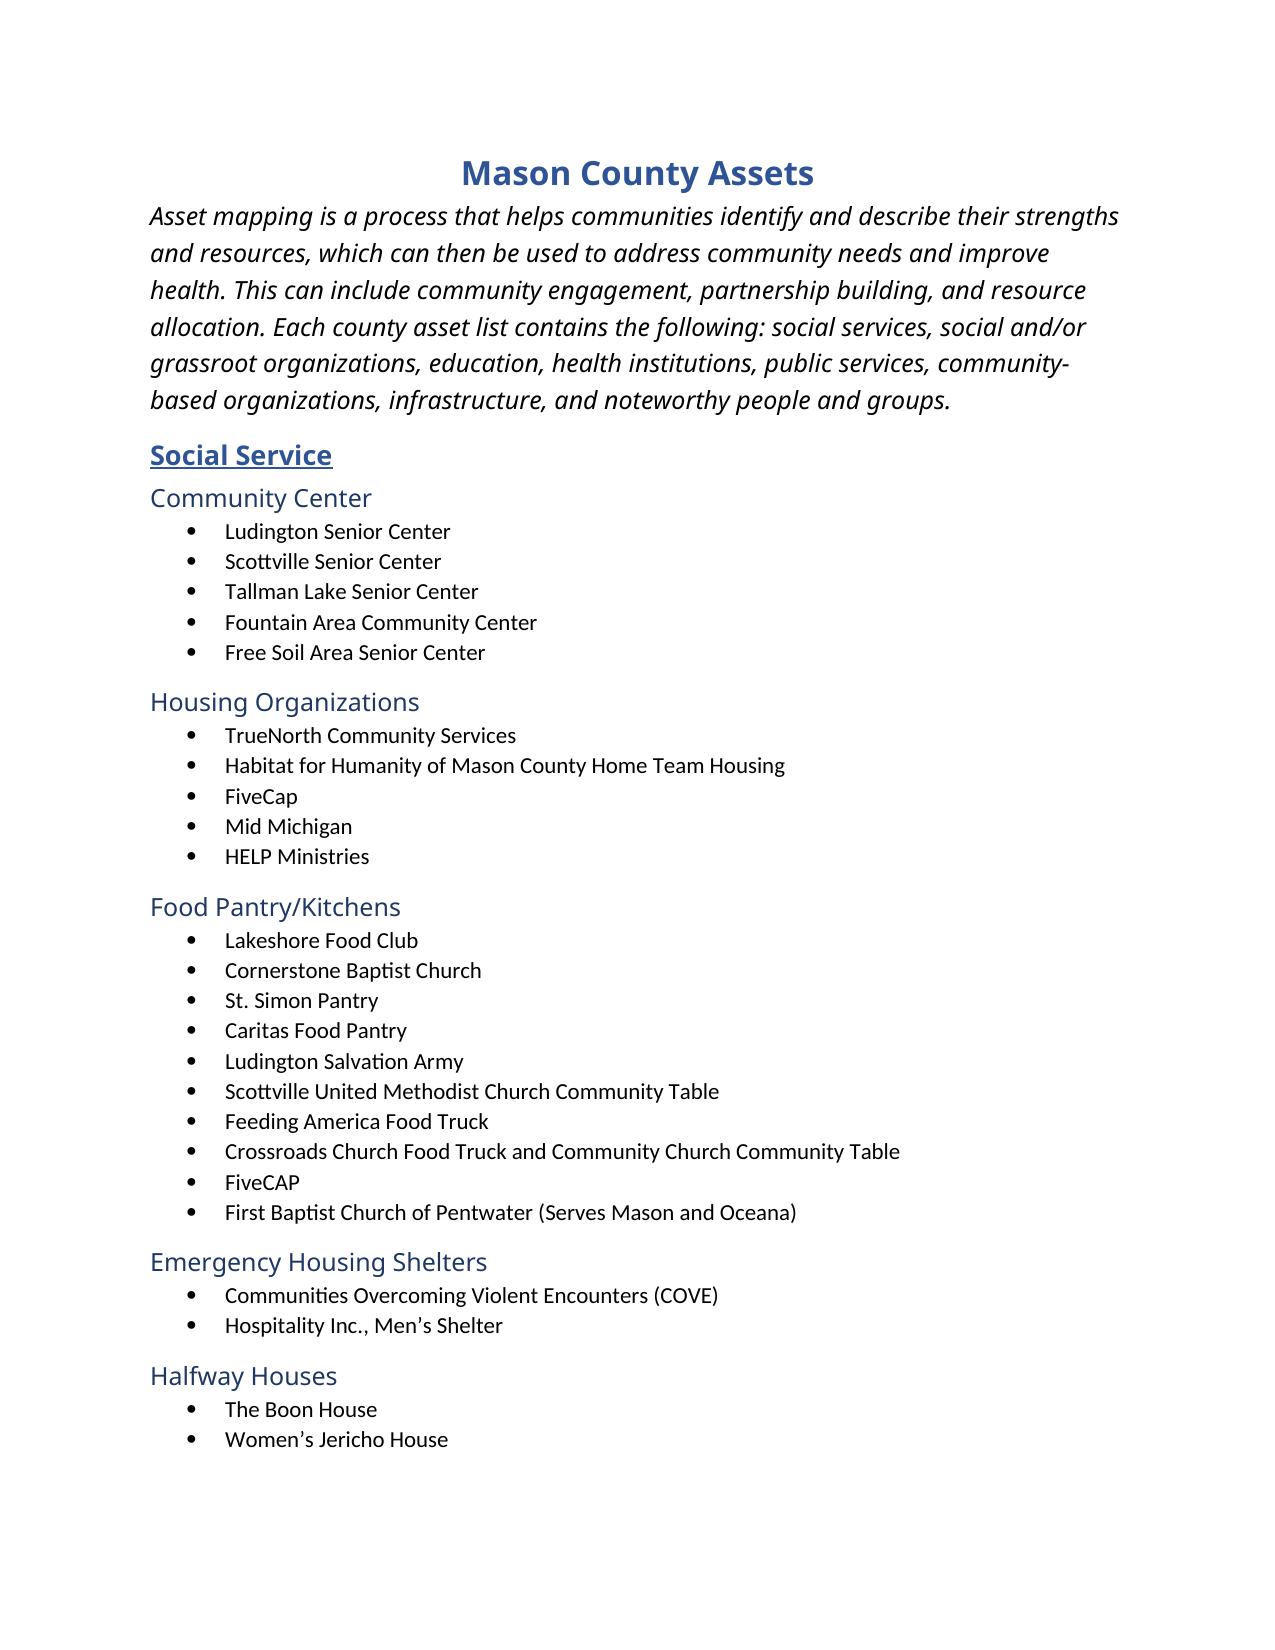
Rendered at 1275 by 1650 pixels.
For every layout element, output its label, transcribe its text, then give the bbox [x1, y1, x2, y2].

list Hospitality Inc., Men’s Shelter [187, 1312, 1125, 1340]
list Ludington Salvation Army [187, 1047, 1125, 1075]
list Ludington Senior Center [187, 517, 1125, 545]
list FiveCAP [187, 1168, 1125, 1196]
subtitle Community Center [150, 480, 1125, 514]
list Free Soil Area Senior Center [187, 638, 1125, 666]
list First Baptist Church of Pentwater (Serves Mason and Oceana) [187, 1198, 1125, 1226]
list HELP Ministries [187, 842, 1125, 870]
list Lakeshore Food Club [187, 926, 1125, 954]
subtitle Housing Organizations [150, 685, 1125, 719]
list Feeding America Food Truck [187, 1107, 1125, 1135]
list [187, 1281, 1125, 1309]
subtitle Food Pantry/Kitchens [150, 889, 1125, 923]
list The Boon House [187, 1395, 1125, 1423]
list FiveCap [187, 782, 1125, 810]
text Asset mapping is a process that helps communities identify and describe their strengths and resources, which can then be used to address community needs and improve health. This can include community engagement, partnership building, and resource allocation. Each county asset list contains the following: social services, social and/or grassroot organizations, education, health institutions, public services, community-based organizations, infrastructure, and noteworthy people and groups. [150, 199, 1125, 417]
list Cornerstone Baptist Church [187, 956, 1125, 984]
list Habitat for Humanity of Mason County Home Team Housing [187, 752, 1125, 780]
subtitle Emergency Housing Shelters [150, 1245, 1125, 1279]
list TrueNorth Community Services [187, 721, 1125, 749]
list Caritas Food Pantry [187, 1017, 1125, 1044]
list Mid Michigan [187, 812, 1125, 840]
list St. Simon Pantry [187, 986, 1125, 1014]
list Scottville United Methodist Church Community Table [187, 1077, 1125, 1105]
subtitle Social Service [150, 436, 1125, 473]
subtitle Mason County Assets [150, 150, 1125, 195]
list Scottville Senior Center [187, 547, 1125, 575]
list Tallman Lake Senior Center [187, 577, 1125, 605]
subtitle Halfway Houses [150, 1358, 1125, 1393]
list Women’s Jericho House [187, 1426, 1125, 1453]
list Crossroads Church Food Truck and Community Church Community Table [187, 1137, 1125, 1165]
list Fountain Area Community Center [187, 608, 1125, 636]
